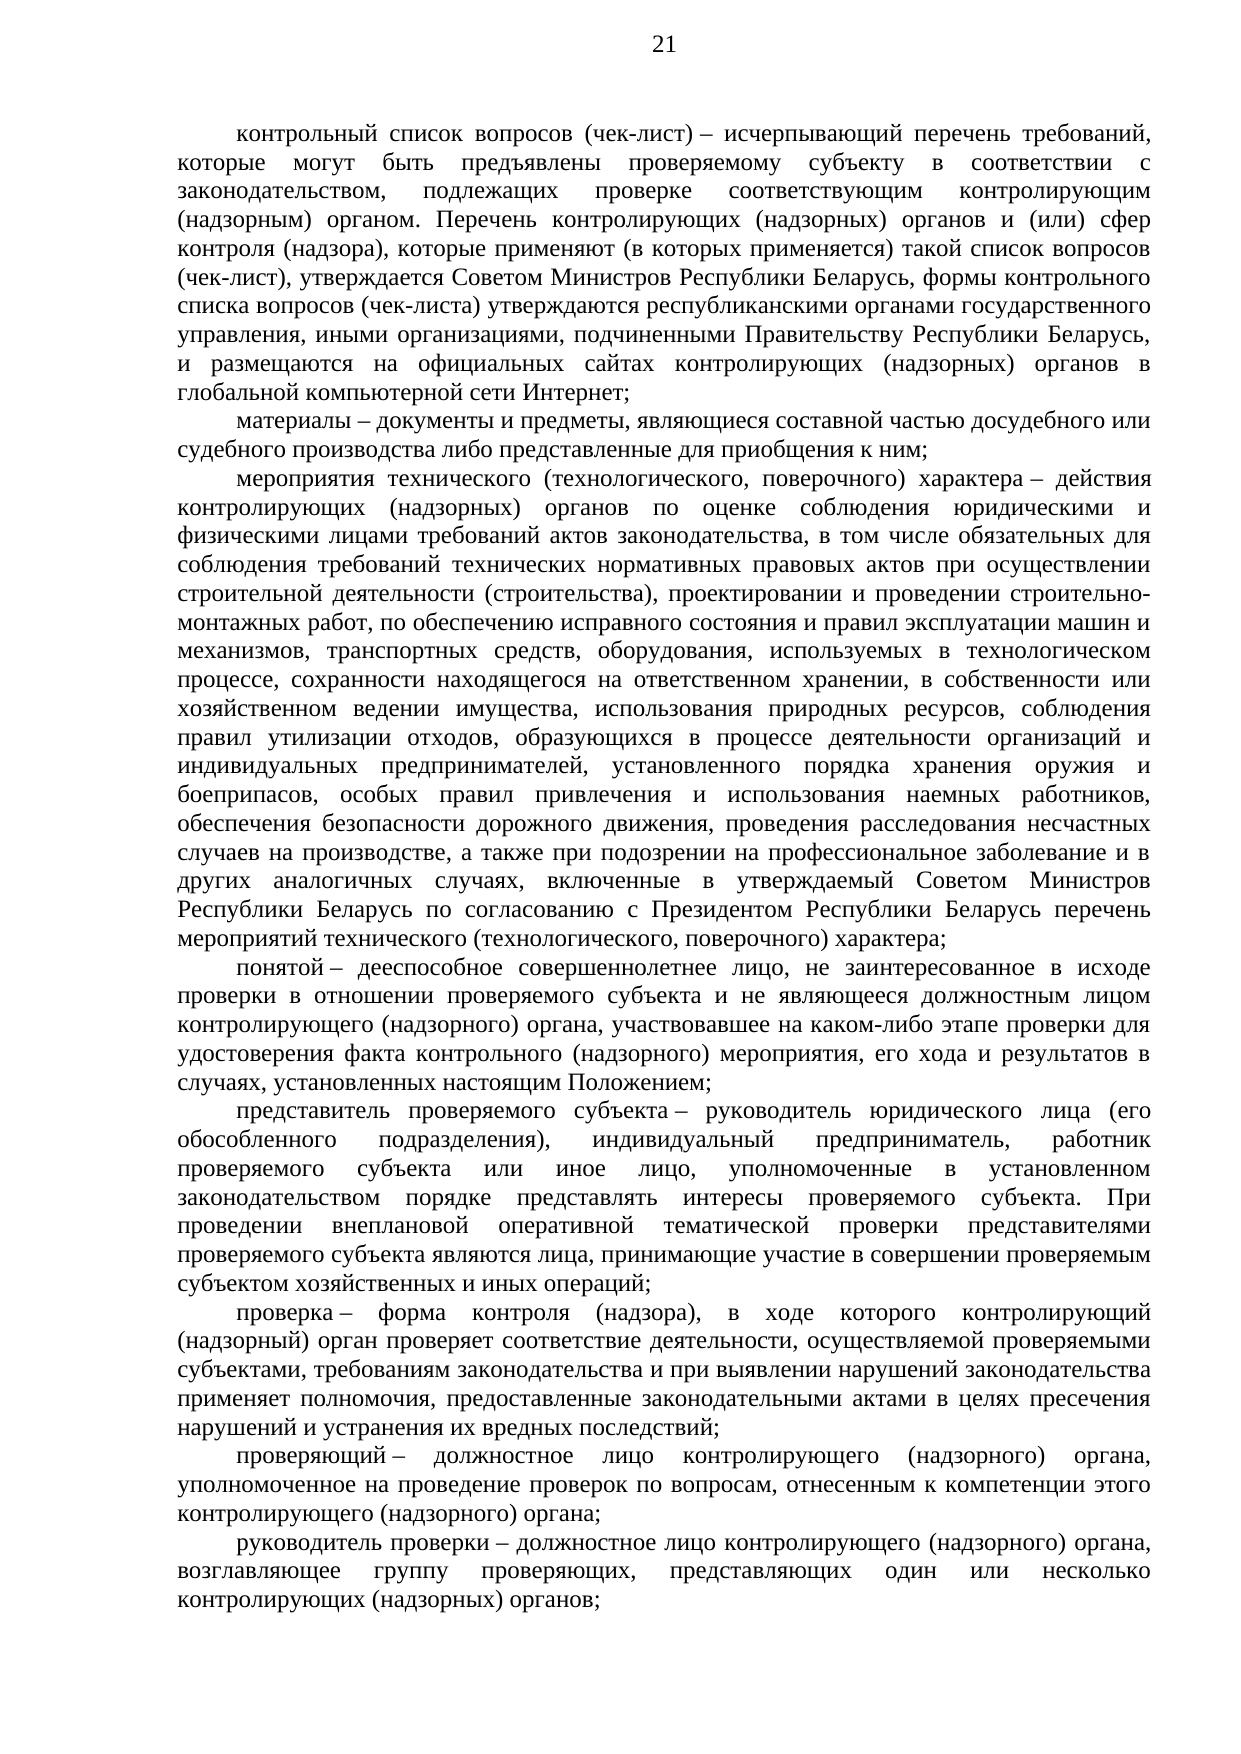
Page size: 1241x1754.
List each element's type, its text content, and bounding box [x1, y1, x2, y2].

text проверяющий – должностное лицо контролирующего (надзорного) органа, уполномоченное на проведение проверок по вопросам, отнесенным к компетенции этого контролирующего (надзорного) органа; [177, 1441, 1152, 1527]
text контрольный список вопросов (чек-лист) – исчерпывающий перечень требований, которые могут быть предъявлены проверяемому субъекту в соответствии с законодательством, подлежащих проверке соответствующим контролирующим (надзорным) органом. Перечень контролирующих (надзорных) органов и (или) сфер контроля (надзора), которые применяют (в которых применяется) такой список вопросов (чек-лист), утверждается Советом Министров Республики Беларусь, формы контрольного списка вопросов (чек-листа) утверждаются республиканскими органами государственного управления, иными организациями, подчиненными Правительству Республики Беларусь, и размещаются на официальных сайтах контролирующих (надзорных) органов в глобальной компьютерной сети Интернет; [177, 118, 1152, 406]
text мероприятия технического (технологического, поверочного) характера – действия контролирующих (надзорных) органов по оценке соблюдения юридическими и физическими лицами требований актов законодательства, в том числе обязательных для соблюдения требований технических нормативных правовых актов при осуществлении строительной деятельности (строительства), проектировании и проведении строительно-монтажных работ, по обеспечению исправного состояния и правил эксплуатации машин и механизмов, транспортных средств, оборудования, используемых в технологическом процессе, сохранности находящегося на ответственном хранении, в собственности или хозяйственном ведении имущества, использования природных ресурсов, соблюдения правил утилизации отходов, образующихся в процессе деятельности организаций и индивидуальных предпринимателей, установленного порядка хранения оружия и боеприпасов, особых правил привлечения и использования наемных работников, обеспечения безопасности дорожного движения, проведения расследования несчастных случаев на производстве, а также при подозрении на профессиональное заболевание и в других аналогичных случаях, включенные в утверждаемый Советом Министров Республики Беларусь по согласованию с Президентом Республики Беларусь перечень мероприятий технического (технологического, поверочного) характера; [177, 463, 1152, 952]
text представитель проверяемого субъекта – руководитель юридического лица (его обособленного подразделения), индивидуальный предприниматель, работник проверяемого субъекта или иное лицо, уполномоченные в установленном законодательством порядке представлять интересы проверяемого субъекта. При проведении внеплановой оперативной тематической проверки представителями проверяемого субъекта являются лица, принимающие участие в совершении проверяемым субъектом хозяйственных и иных операций; [177, 1096, 1152, 1297]
text руководитель проверки – должностное лицо контролирующего (надзорного) органа, возглавляющее группу проверяющих, представляющих один или несколько контролирующих (надзорных) органов; [177, 1527, 1152, 1613]
text понятой – дееспособное совершеннолетнее лицо, не заинтересованное в исходе проверки в отношении проверяемого субъекта и не являющееся должностным лицом контролирующего (надзорного) органа, участвовавшее на каком-либо этапе проверки для удостоверения факта контрольного (надзорного) мероприятия, его хода и результатов в случаях, установленных настоящим Положением; [177, 952, 1152, 1096]
text проверка – форма контроля (надзора), в ходе которого контролирующий (надзорный) орган проверяет соответствие деятельности, осуществляемой проверяемыми субъектами, требованиям законодательства и при выявлении нарушений законодательства применяет полномочия, предоставленные законодательными актами в целях пресечения нарушений и устранения их вредных последствий; [177, 1297, 1152, 1441]
text материалы – документы и предметы, являющиеся составной частью досудебного или судебного производства либо представленные для приобщения к ним; [177, 406, 1152, 463]
